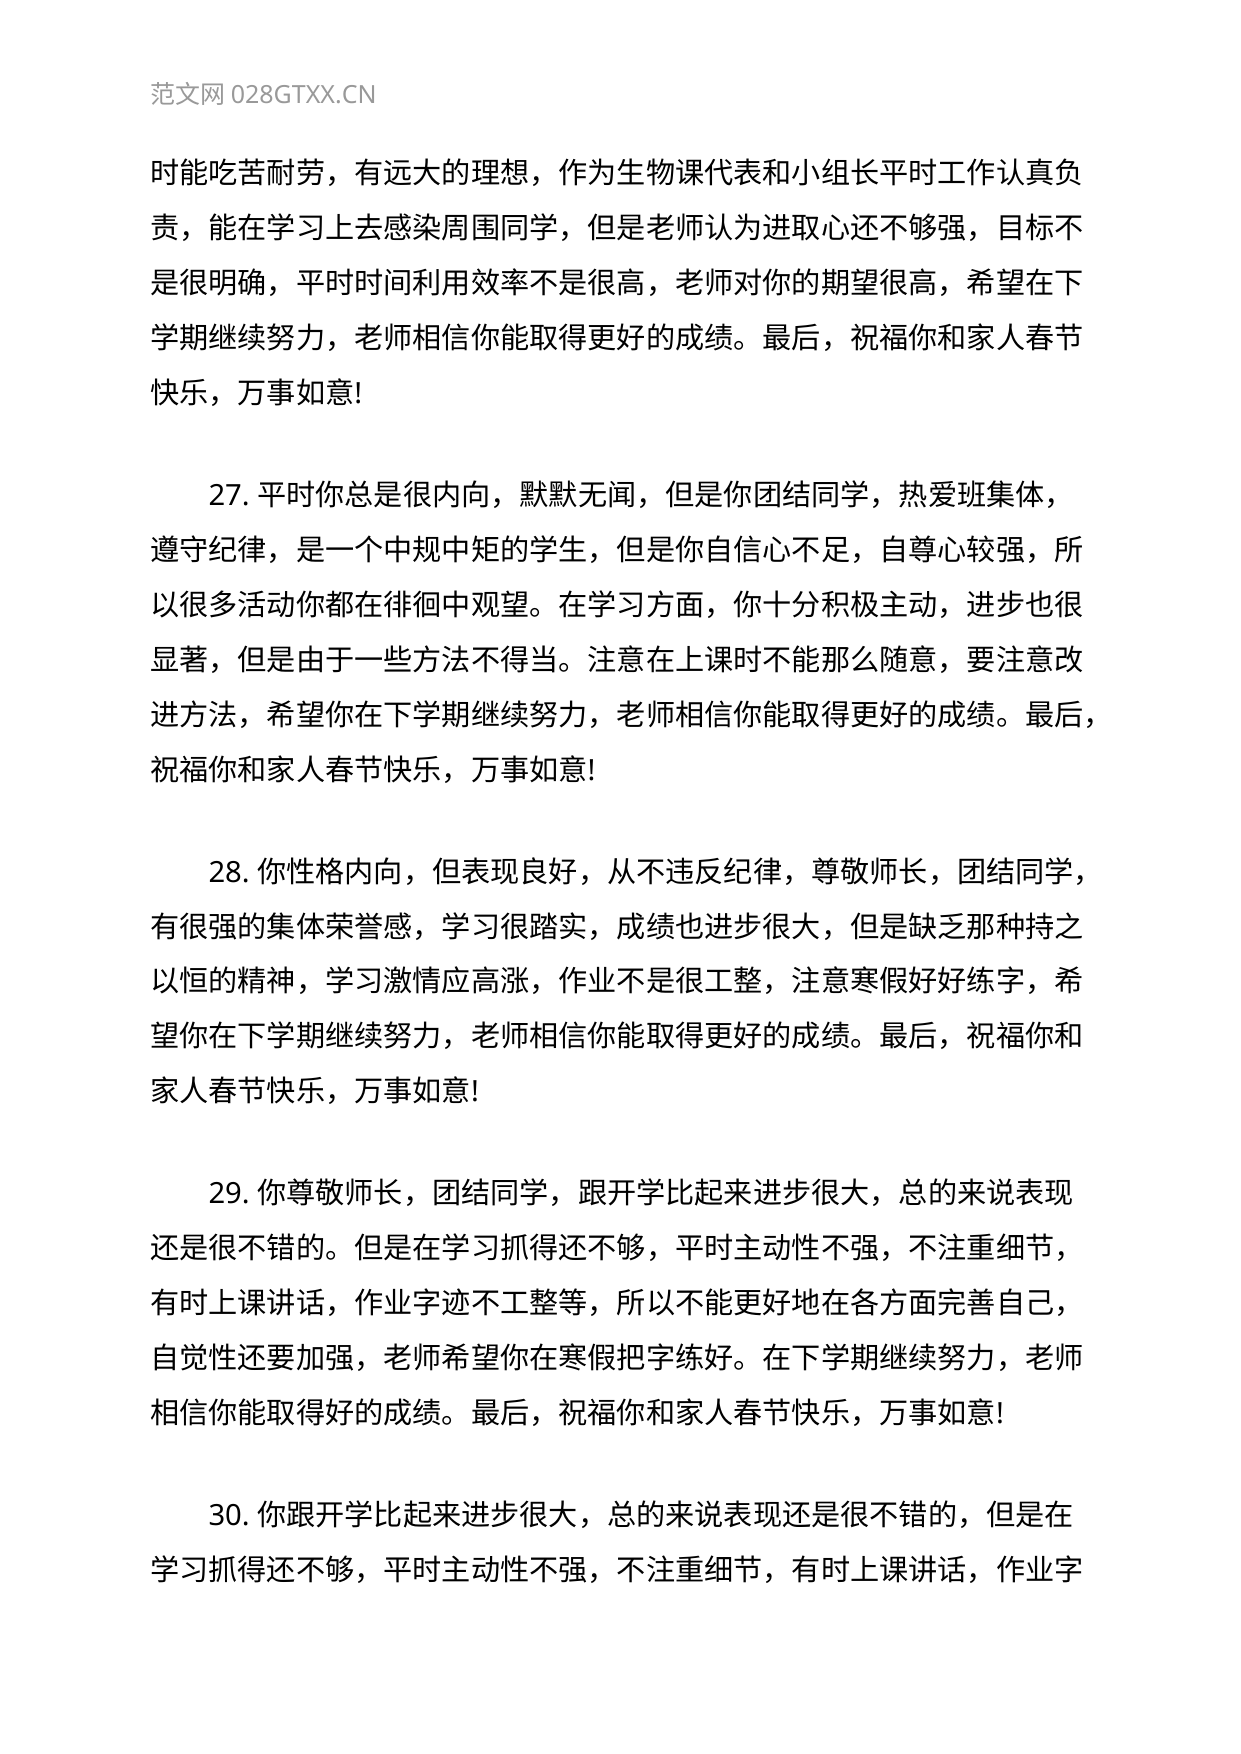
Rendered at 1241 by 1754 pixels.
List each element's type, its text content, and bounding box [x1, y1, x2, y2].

text 29. 你尊敬师长，团结同学，跟开学比起来进步很大，总的来说表现还是很不错的。但是在学习抓得还不够，平时主动性不强，不注重细节，有时上课讲话，作业字迹不工整等，所以不能更好地在各方面完善自己，自觉性还要加强，老师希望你在寒假把字练好。在下学期继续努力，老师相信你能取得好的成绩。最后，祝福你和家人春节快乐，万事如意! [150, 1170, 1090, 1432]
text 27. 平时你总是很内向，默默无闻，但是你团结同学，热爱班集体，遵守纪律，是一个中规中矩的学生，但是你自信心不足，自尊心较强，所以很多活动你都在徘徊中观望。在学习方面，你十分积极主动，进步也很显著，但是由于一些方法不得当。注意在上课时不能那么随意，要注意改进方法，希望你在下学期继续努力，老师相信你能取得更好的成绩。最后，祝福你和家人春节快乐，万事如意! [150, 472, 1090, 788]
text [150, 150, 1090, 412]
text 28. 你性格内向，但表现良好，从不违反纪律，尊敬师长，团结同学，有很强的集体荣誉感，学习很踏实，成绩也进步很大，但是缺乏那种持之以恒的精神，学习激情应高涨，作业不是很工整，注意寒假好好练字，希望你在下学期继续努力，老师相信你能取得更好的成绩。最后，祝福你和家人春节快乐，万事如意! [150, 848, 1090, 1110]
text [150, 1491, 1090, 1589]
